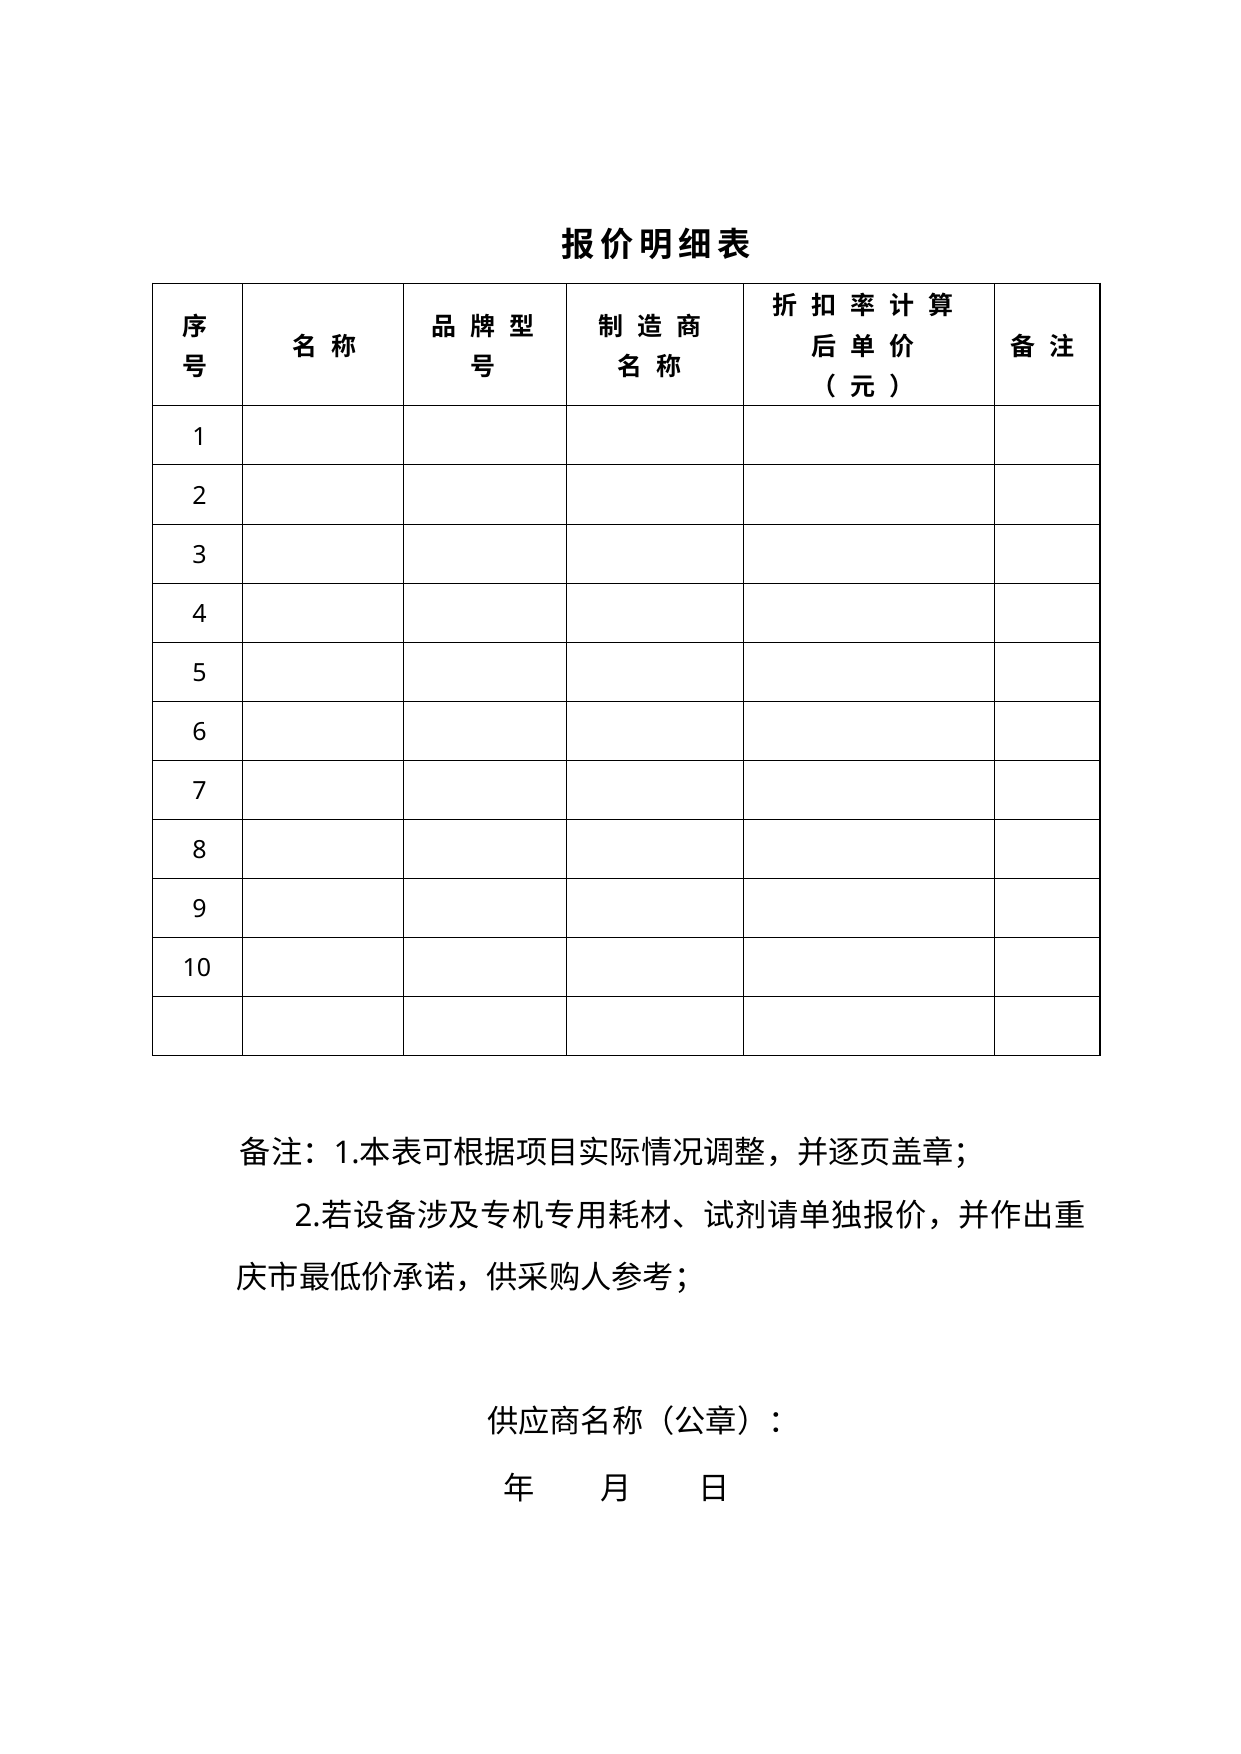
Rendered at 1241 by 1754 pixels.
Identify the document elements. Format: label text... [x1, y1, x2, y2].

table_cell [744, 879, 994, 937]
text 报价明细表 [153, 201, 1088, 282]
table_cell [567, 525, 743, 582]
table_cell [995, 761, 1099, 819]
table_cell [243, 761, 403, 819]
table_cell [995, 465, 1099, 523]
table_cell [404, 820, 566, 878]
table_cell 5 [153, 643, 242, 701]
table_cell [567, 584, 743, 642]
table_cell [744, 525, 994, 582]
table_cell [243, 643, 403, 701]
table_cell [243, 879, 403, 937]
table_cell [567, 406, 743, 464]
table_cell [404, 643, 566, 701]
table_cell [404, 938, 566, 996]
table_cell [153, 997, 242, 1055]
table_header 折扣率计算后单价（元） [744, 284, 994, 405]
table_cell [404, 997, 566, 1055]
table_cell [744, 938, 994, 996]
table_cell [404, 584, 566, 642]
table_cell [404, 465, 566, 523]
table_cell [744, 820, 994, 878]
text 2.若设备涉及专机专用耗材、试剂请单独报价，并作出重庆市最低价承诺，供采购人参考； [236, 1176, 1088, 1301]
table_cell [995, 406, 1099, 464]
table_cell [744, 761, 994, 819]
table_header 制造商名称 [567, 284, 743, 405]
table_cell [243, 465, 403, 523]
table_header 品牌型号 [404, 284, 566, 405]
table_cell 7 [153, 761, 242, 819]
table_cell [744, 465, 994, 523]
table_cell 10 [153, 938, 242, 996]
table_cell [243, 525, 403, 582]
table_cell [744, 997, 994, 1055]
table_cell [567, 997, 743, 1055]
table_cell [243, 702, 403, 760]
table_cell [567, 938, 743, 996]
table_cell 1 [153, 406, 242, 464]
table_cell [243, 584, 403, 642]
table_cell [995, 525, 1099, 582]
table_cell [744, 406, 994, 464]
table_cell 3 [153, 525, 242, 582]
table_cell [744, 584, 994, 642]
table_cell [567, 465, 743, 523]
table_header 备注 [995, 284, 1099, 405]
table_cell [404, 879, 566, 937]
table_header 序号 [153, 284, 242, 405]
table_cell [567, 879, 743, 937]
table_cell [995, 938, 1099, 996]
table_cell [243, 938, 403, 996]
table_cell [567, 761, 743, 819]
table_cell [744, 702, 994, 760]
table_cell [567, 643, 743, 701]
table_cell [243, 820, 403, 878]
table_cell [744, 643, 994, 701]
table_cell [567, 702, 743, 760]
table_cell [995, 643, 1099, 701]
table_cell [995, 702, 1099, 760]
table_cell [404, 406, 566, 464]
text 供应商名称（公章）： [153, 1382, 1088, 1445]
table_cell [404, 761, 566, 819]
table_cell [243, 997, 403, 1055]
table_cell 6 [153, 702, 242, 760]
table_cell [404, 702, 566, 760]
table_cell [995, 879, 1099, 937]
table_cell [243, 406, 403, 464]
table_cell 8 [153, 820, 242, 878]
table_cell [404, 525, 566, 582]
table_header 名称 [243, 284, 403, 405]
table_cell 2 [153, 465, 242, 523]
text 年 月 日 [153, 1445, 1088, 1526]
table_cell 4 [153, 584, 242, 642]
table_cell [567, 820, 743, 878]
table_cell [995, 820, 1099, 878]
table_cell [995, 997, 1099, 1055]
table_cell [995, 584, 1099, 642]
text 备注：1.本表可根据项目实际情况调整，并逐页盖章； [153, 1114, 1088, 1176]
table_cell 9 [153, 879, 242, 937]
